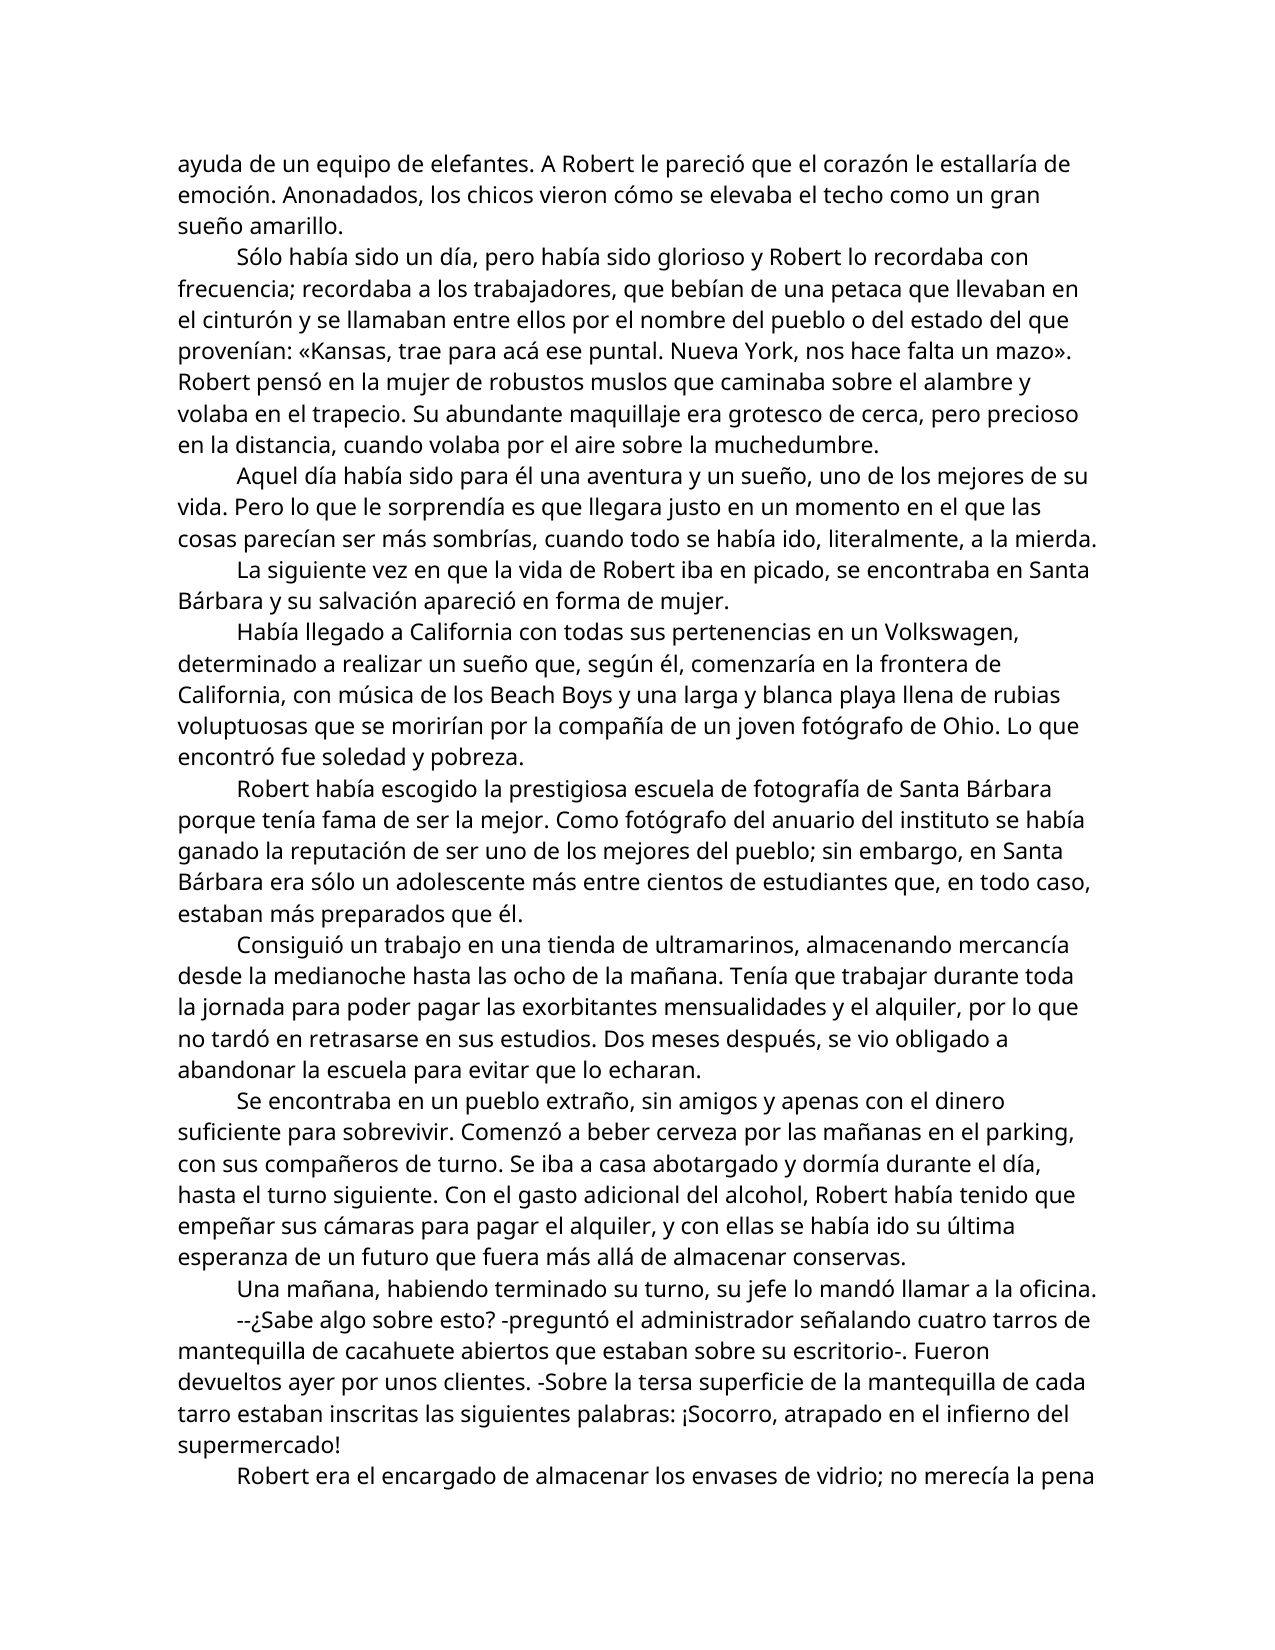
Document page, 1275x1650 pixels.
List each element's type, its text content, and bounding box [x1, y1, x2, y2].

text Robert había escogido la prestigiosa escuela de fotografía de Santa Bárbara porque tenía fama de ser la mejor. Como fotógrafo del anuario del instituto se había ganado la reputación de ser uno de los mejores del pueblo; sin embargo, en Santa Bárbara era sólo un adolescente más entre cientos de estudiantes que, en todo caso, estaban más preparados que él. [177, 773, 1098, 929]
text --¿Sabe algo sobre esto? -preguntó el administrador señalando cuatro tarros de mantequilla de cacahuete abiertos que estaban sobre su escritorio-. Fueron devueltos ayer por unos clientes. -Sobre la tersa superficie de la mantequilla de cada tarro estaban inscritas las siguientes palabras: ¡Socorro, atrapado en el infierno del supermercado! [177, 1304, 1098, 1460]
text Había llegado a California con todas sus pertenencias en un Volkswagen, determinado a realizar un sueño que, según él, comenzaría en la frontera de California, con música de los Beach Boys y una larga y blanca playa llena de rubias voluptuosas que se morirían por la compañía de un joven fotógrafo de Ohio. Lo que encontró fue soledad y pobreza. [177, 616, 1098, 773]
text Consiguió un trabajo en una tienda de ultramarinos, almacenando mercancía desde la medianoche hasta las ocho de la mañana. Tenía que trabajar durante toda la jornada para poder pagar las exorbitantes mensualidades y el alquiler, por lo que no tardó en retrasarse en sus estudios. Dos meses después, se vio obligado a abandonar la escuela para evitar que lo echaran. [177, 929, 1098, 1085]
text La siguiente vez en que la vida de Robert iba en picado, se encontraba en Santa Bárbara y su salvación apareció en forma de mujer. [177, 554, 1098, 616]
text Se encontraba en un pueblo extraño, sin amigos y apenas con el dinero suficiente para sobrevivir. Comenzó a beber cerveza por las mañanas en el parking, con sus compañeros de turno. Se iba a casa abotargado y dormía durante el día, hasta el turno siguiente. Con el gasto adicional del alcohol, Robert había tenido que empeñar sus cámaras para pagar el alquiler, y con ellas se había ido su última esperanza de un futuro que fuera más allá de almacenar conservas. [177, 1085, 1098, 1273]
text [177, 1460, 1098, 1491]
text Una mañana, habiendo terminado su turno, su jefe lo mandó llamar a la oficina. [177, 1273, 1098, 1304]
text Aquel día había sido para él una aventura y un sueño, uno de los mejores de su vida. Pero lo que le sorprendía es que llegara justo en un momento en el que las cosas parecían ser más sombrías, cuando todo se había ido, literalmente, a la mierda. [177, 460, 1098, 554]
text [177, 148, 1098, 241]
text Sólo había sido un día, pero había sido glorioso y Robert lo recordaba con frecuencia; recordaba a los trabajadores, que bebían de una petaca que llevaban en el cinturón y se llamaban entre ellos por el nombre del pueblo o del estado del que provenían: «Kansas, trae para acá ese puntal. Nueva York, nos hace falta un mazo». Robert pensó en la mujer de robustos muslos que caminaba sobre el alambre y volaba en el trapecio. Su abundante maquillaje era grotesco de cerca, pero precioso en la distancia, cuando volaba por el aire sobre la muchedumbre. [177, 241, 1098, 460]
